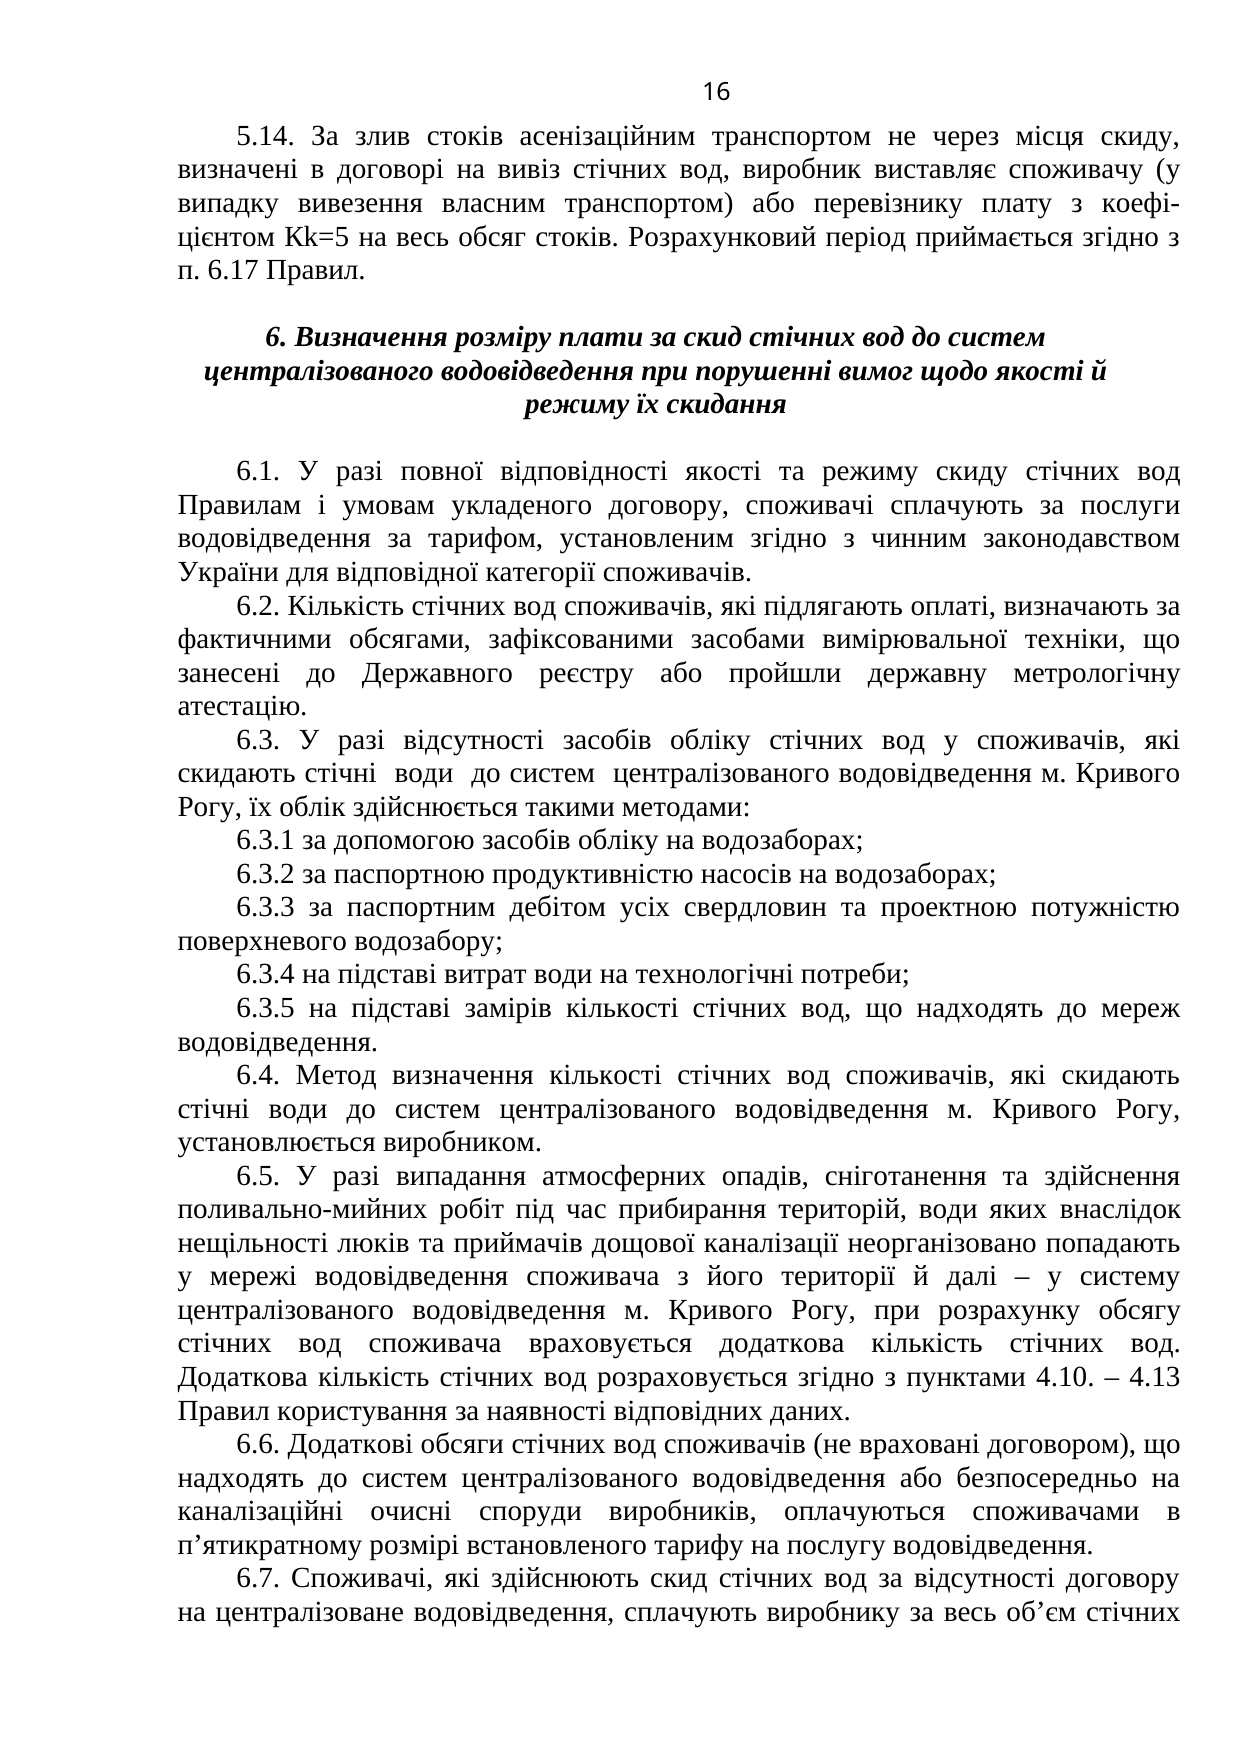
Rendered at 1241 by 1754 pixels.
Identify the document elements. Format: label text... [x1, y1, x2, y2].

text 6. Визначення розміру плати за скид стічних вод до систем централізованого водовідведення при порушенні вимог щодо якості й режиму їх скидання [177, 319, 1134, 420]
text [177, 1560, 1181, 1627]
text 6.3.5 на підставі замірів кількості стічних вод, що надходять до мереж водовідведення. [177, 990, 1181, 1057]
text 6.3.2 за паспортною продуктивністю насосів на водозаборах; [177, 856, 1181, 889]
text 6.2. Кількість стічних вод споживачів, які підлягають оплаті, визначають за фактичними обсягами, зафіксованими засобами вимірювальної техніки, що занесені до Державного реєстру або пройшли державну метрологічну атестацію. [177, 588, 1181, 722]
text 6.3. У разі відсутності засобів обліку стічних вод у споживачів, які скидають стічні води до систем централізованого водовідведення м. Кривого Рогу, їх облік здійснюється такими методами: [177, 722, 1181, 822]
text 6.3.4 на підставі витрат води на технологічні потреби; [177, 957, 1181, 990]
text 6.3.1 за допомогою засобів обліку на водозаборах; [177, 822, 1181, 856]
text 6.3.3 за паспортним дебітом усіх свердловин та проектною потужністю поверхневого водозабору; [177, 889, 1181, 957]
text 6.4. Метод визначення кількості стічних вод споживачів, які скидають стічні води до систем централізованого водовідведення м. Кривого Рогу, установлюється виробником. [177, 1057, 1181, 1158]
text 6.6. Додаткові обсяги стічних вод споживачів (не враховані договором), що надходять до систем централізованого водовідведення або безпосередньо на каналізаційні очисні споруди виробників, оплачуються споживачами в п’ятикратному розмірі встановленого тарифу на послугу водовідведення. [177, 1426, 1181, 1560]
text 6.1. У разі повної відповідності якості та режиму скиду стічних вод Правилам і умовам укладеного договору, споживачі сплачують за послуги водовідведення за тарифом, установленим згідно з чинним законодавством України для відповідної категорії споживачів. [177, 453, 1181, 588]
text 6.5. У разі випадання атмосферних опадів, сніготанення та здійснення поливально-мийних робіт під час прибирання територій, води яких внаслідок нещільності люків та приймачів дощової каналізації неорганізовано попадають у мережі водовідведення споживача з його території й далі – у систему централізованого водовідведення м. Кривого Рогу, при розрахунку обсягу стічних вод споживача враховується додаткова кількість стічних вод. Додаткова кількість стічних вод розраховується згідно з пунктами 4.10. – 4.13 Правил користування за наявності відповідних даних. [177, 1158, 1181, 1426]
text 5.14. За злив стоків асенізаційним транспортом не через місця скиду, визначені в договорі на вивіз стічних вод, виробник виставляє споживачу (у випадку вивезення власним транспортом) або перевізнику плату з коефі-цієнтом Кk=5 на весь обсяг стоків. Розрахунковий період приймається згідно з п. 6.17 Правил. [177, 118, 1181, 286]
